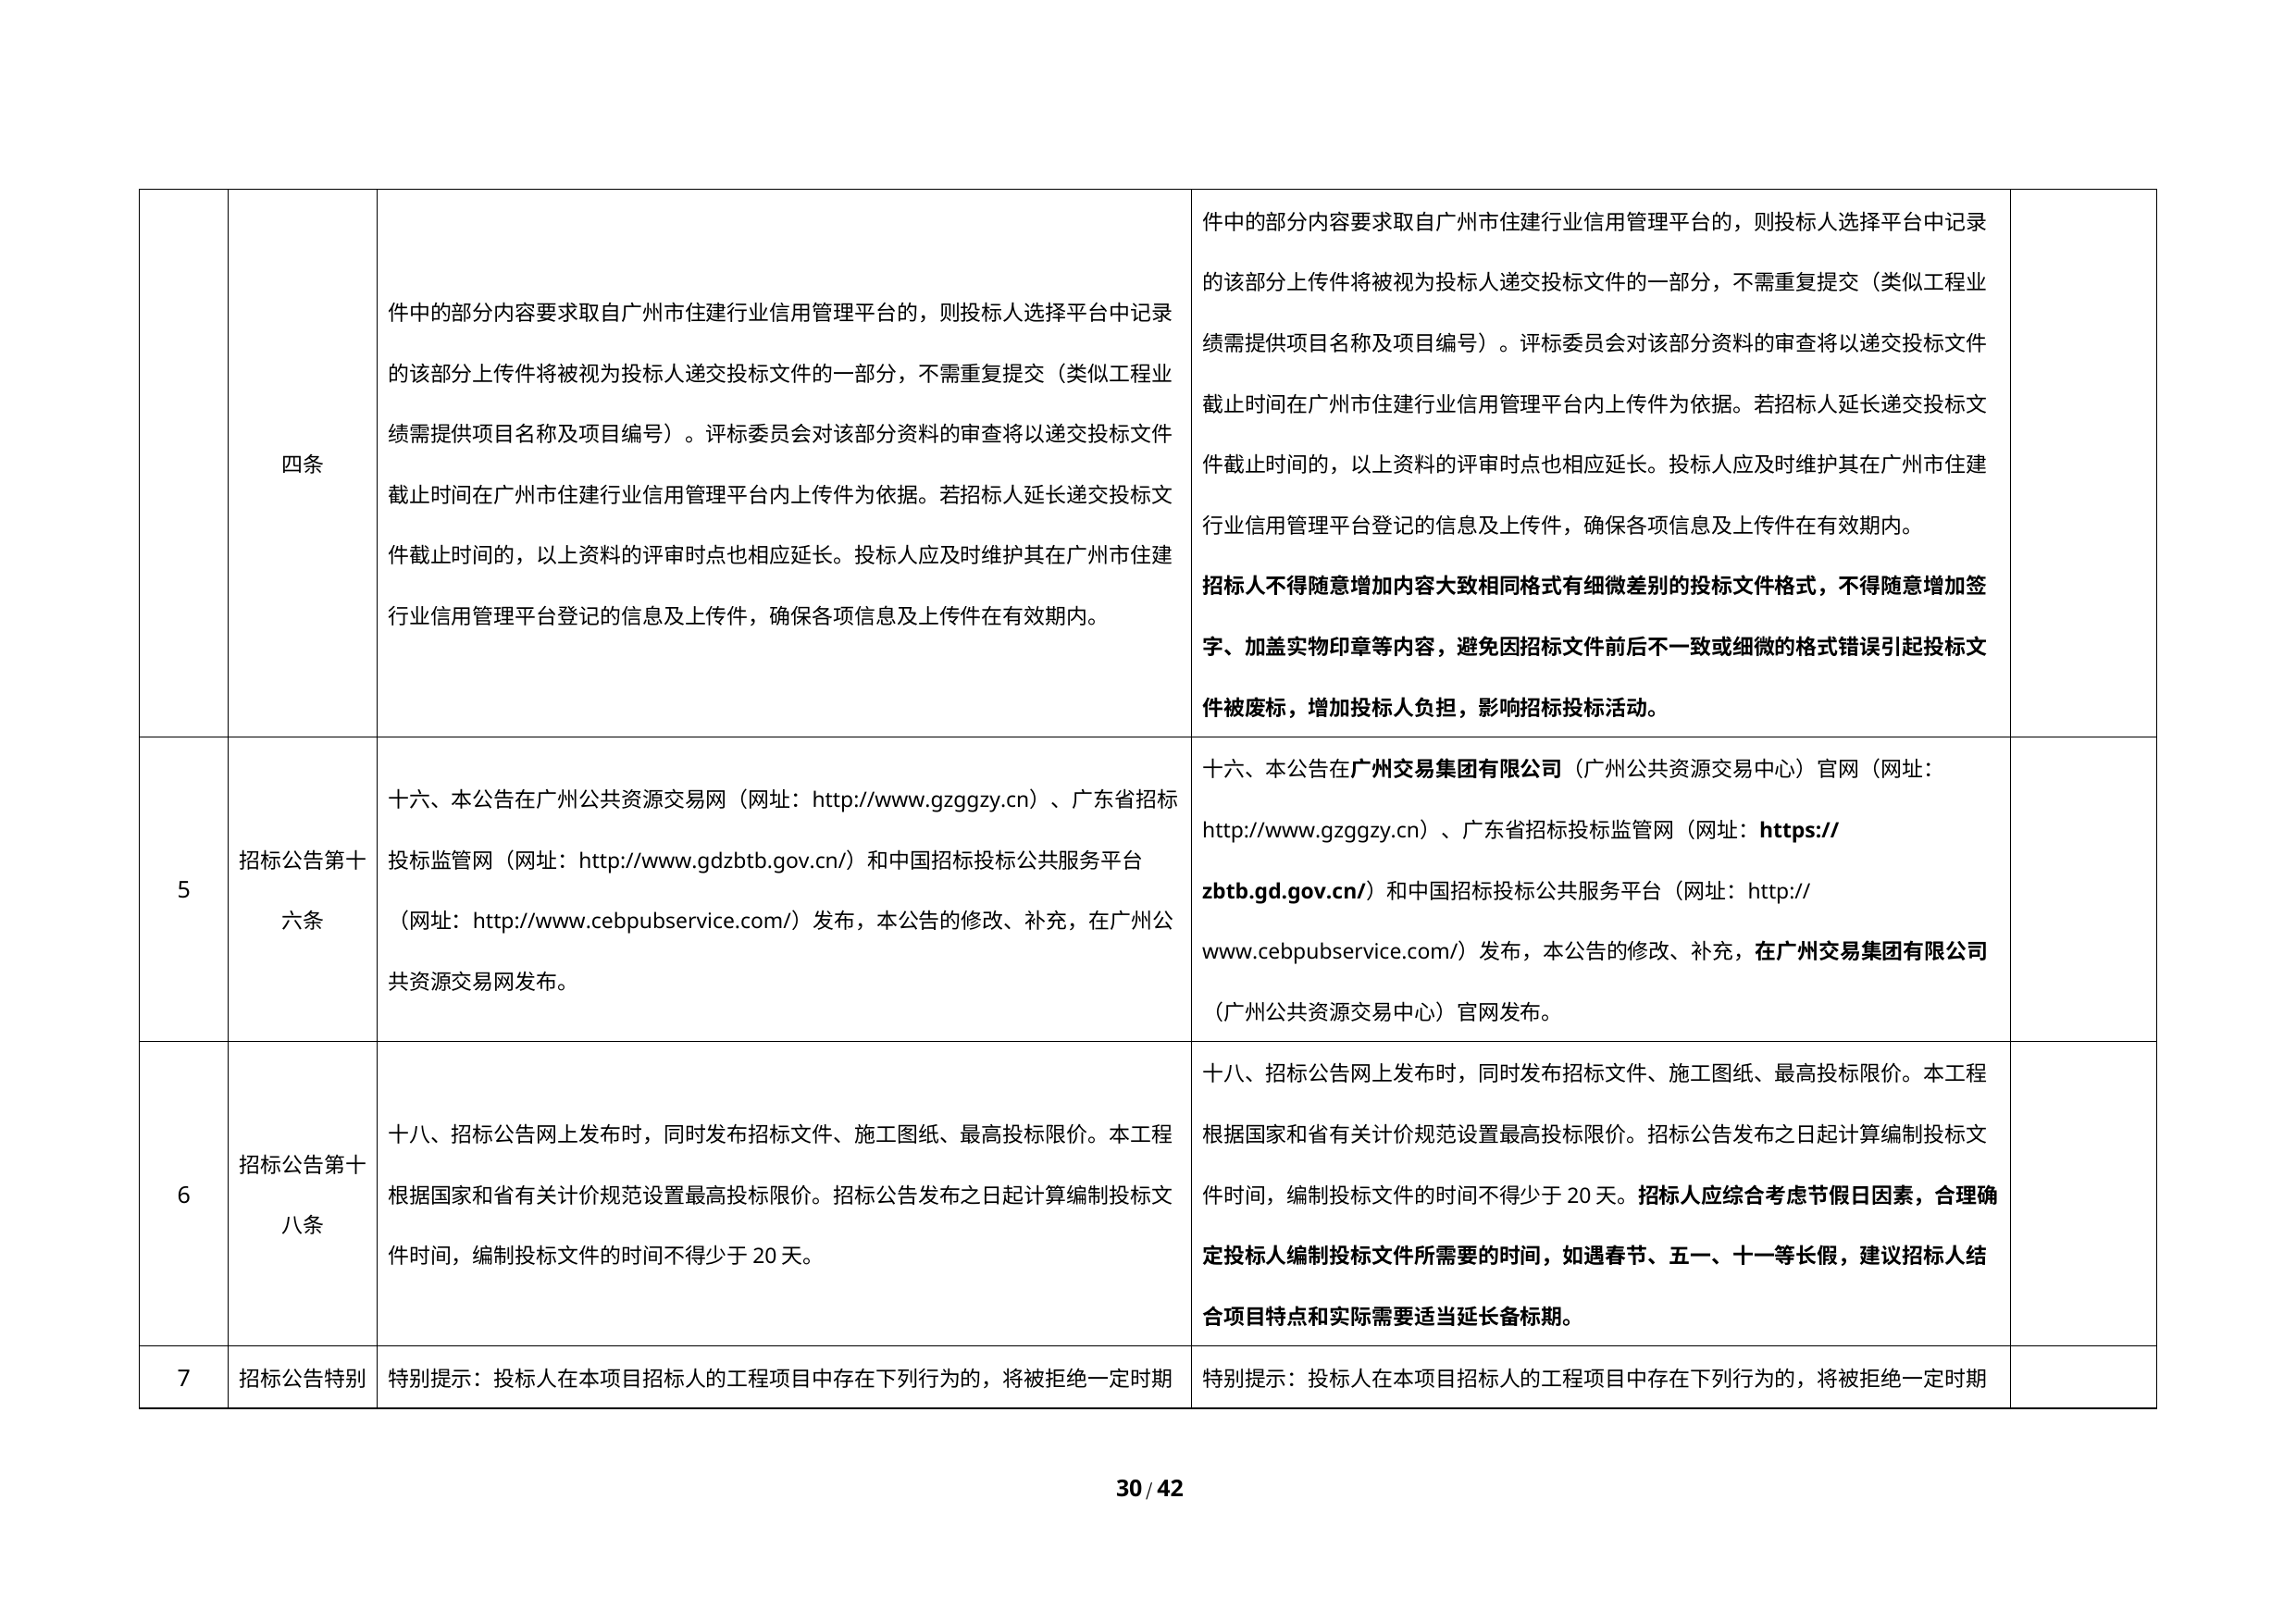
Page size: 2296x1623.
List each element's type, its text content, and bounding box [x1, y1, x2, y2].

table_cell 十八、招标公告网上发布时，同时发布招标文件、施工图纸、最高投标限价。本工程根据国家和省有关计价规范设置最高投标限价。招标公告发布之日起计算编制投标文件时间，编制投标文件的时间不得少于20天。招标人应综合考虑节假日因素，合理确定投标人编制投标文件所需要的时间，如遇春节、五一、十一等长假，建议招标人结合项目特点和实际需要适当延长备标期。 [1192, 1042, 2010, 1345]
table_cell 十八、招标公告网上发布时，同时发布招标文件、施工图纸、最高投标限价。本工程根据国家和省有关计价规范设置最高投标限价。招标公告发布之日起计算编制投标文件时间，编制投标文件的时间不得少于20天。 [378, 1042, 1191, 1345]
table_cell 5 [140, 737, 228, 1041]
table_cell [2011, 737, 2156, 1041]
table_cell 招标公告第十四条 [229, 190, 377, 737]
table_cell 十六、本公告在广州交易集团有限公司（广州公共资源交易中心）官网（网址：http://www.gzggzy.cn）、广东省招标投标监管网（网址：https://zbtb.gd.gov.cn/）和中国招标投标公共服务平台（网址：http://www.cebpubservice.com/）发布，本公告的修改、补充，在广州交易集团有限公司（广州公共资源交易中心）官网发布。 [1192, 737, 2010, 1041]
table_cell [1192, 190, 2010, 737]
table_cell 4 [140, 190, 228, 737]
table_cell 7 [140, 1346, 228, 1407]
table_cell 十六、本公告在广州公共资源交易网（网址：http://www.gzggzy.cn）、广东省招标投标监管网（网址：http://www.gdzbtb.gov.cn/）和中国招标投标公共服务平台（网址：http://www.cebpubservice.com/）发布，本公告的修改、补充，在广州公共资源交易网发布。 [378, 737, 1191, 1041]
table_cell 6 [140, 1042, 228, 1345]
table_cell [2011, 1042, 2156, 1345]
table_cell 招标公告第十八条 [229, 1042, 377, 1345]
table_cell 招标公告第十六条 [229, 737, 377, 1041]
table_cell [378, 190, 1191, 737]
table_cell 招标公告特别提示 [229, 1346, 377, 1407]
table_cell [2011, 1346, 2156, 1407]
table_cell [2011, 190, 2156, 737]
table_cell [1192, 1346, 2010, 1407]
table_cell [378, 1346, 1191, 1407]
